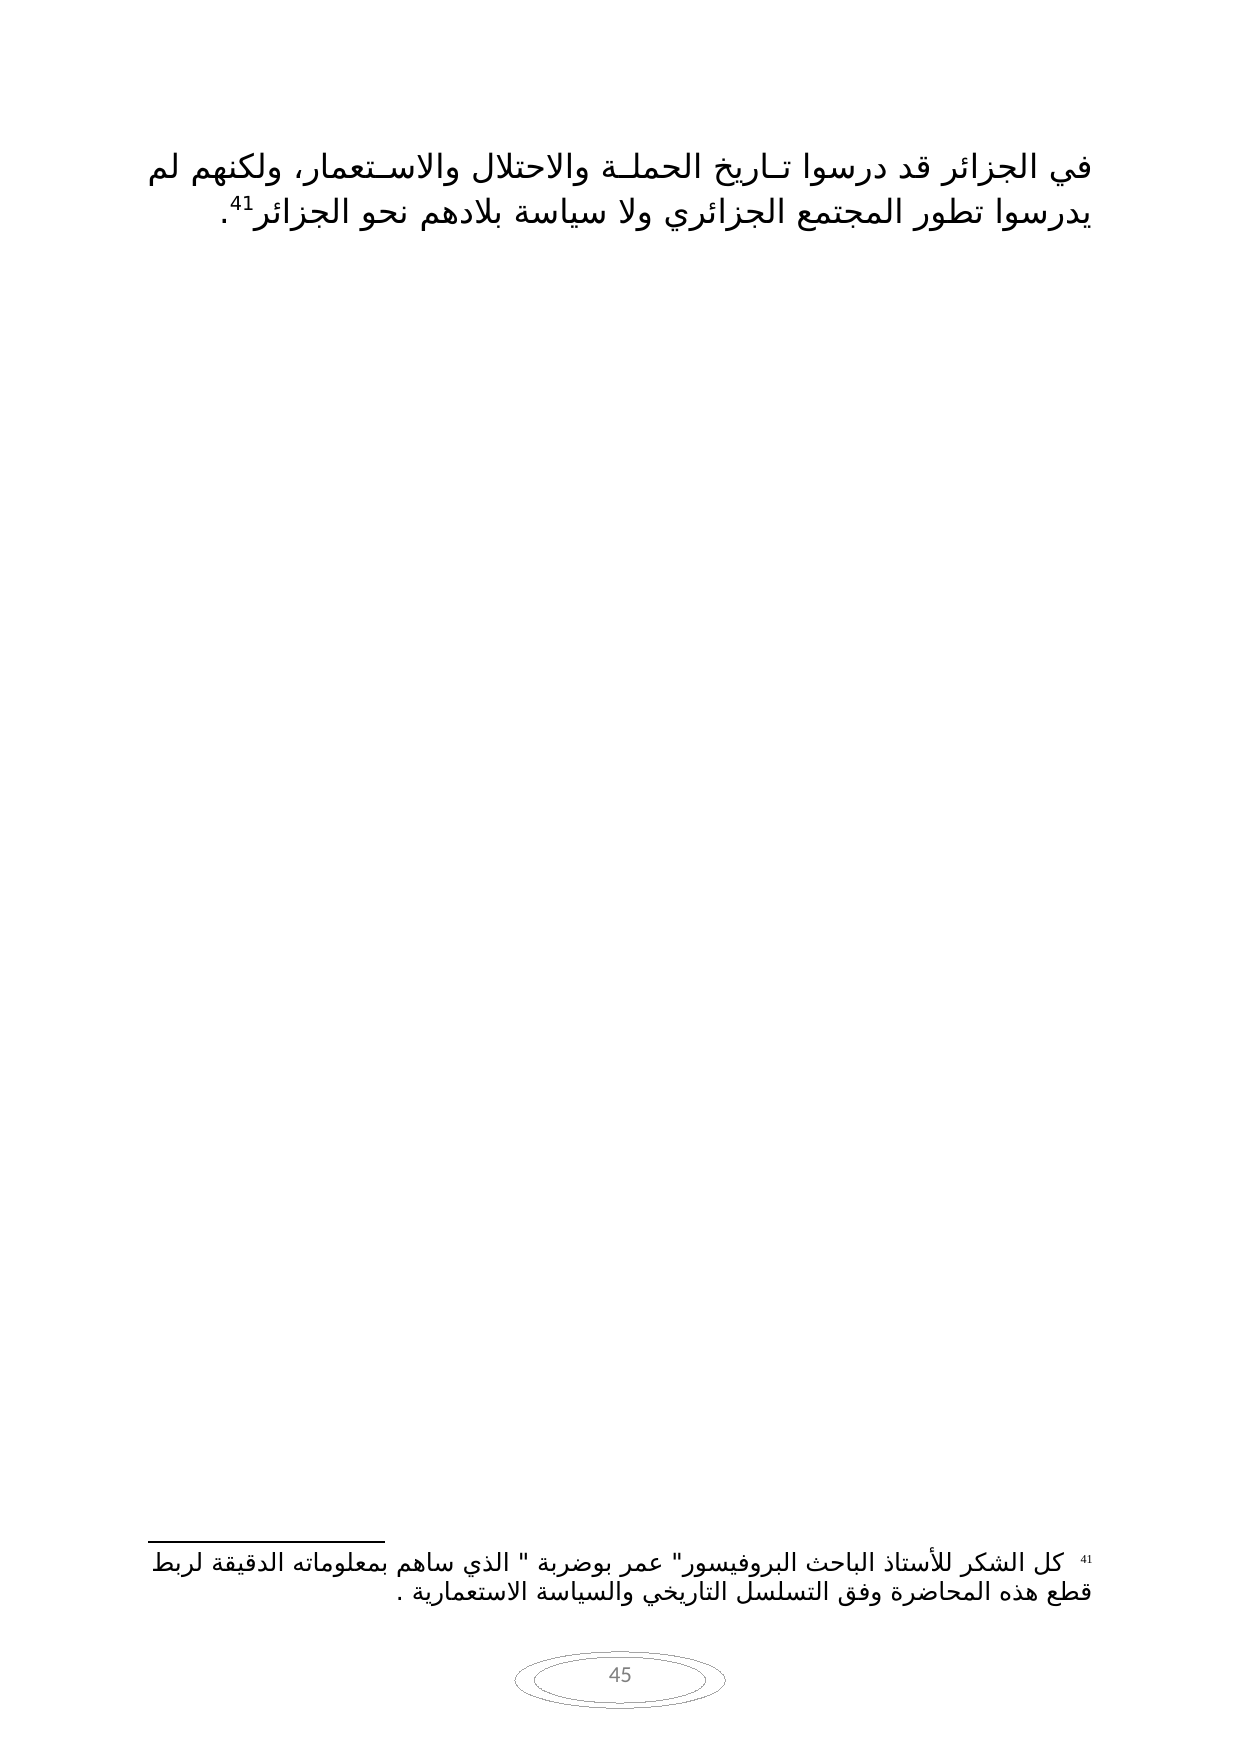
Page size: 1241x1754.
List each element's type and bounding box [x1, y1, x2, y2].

text [148, 148, 1093, 231]
